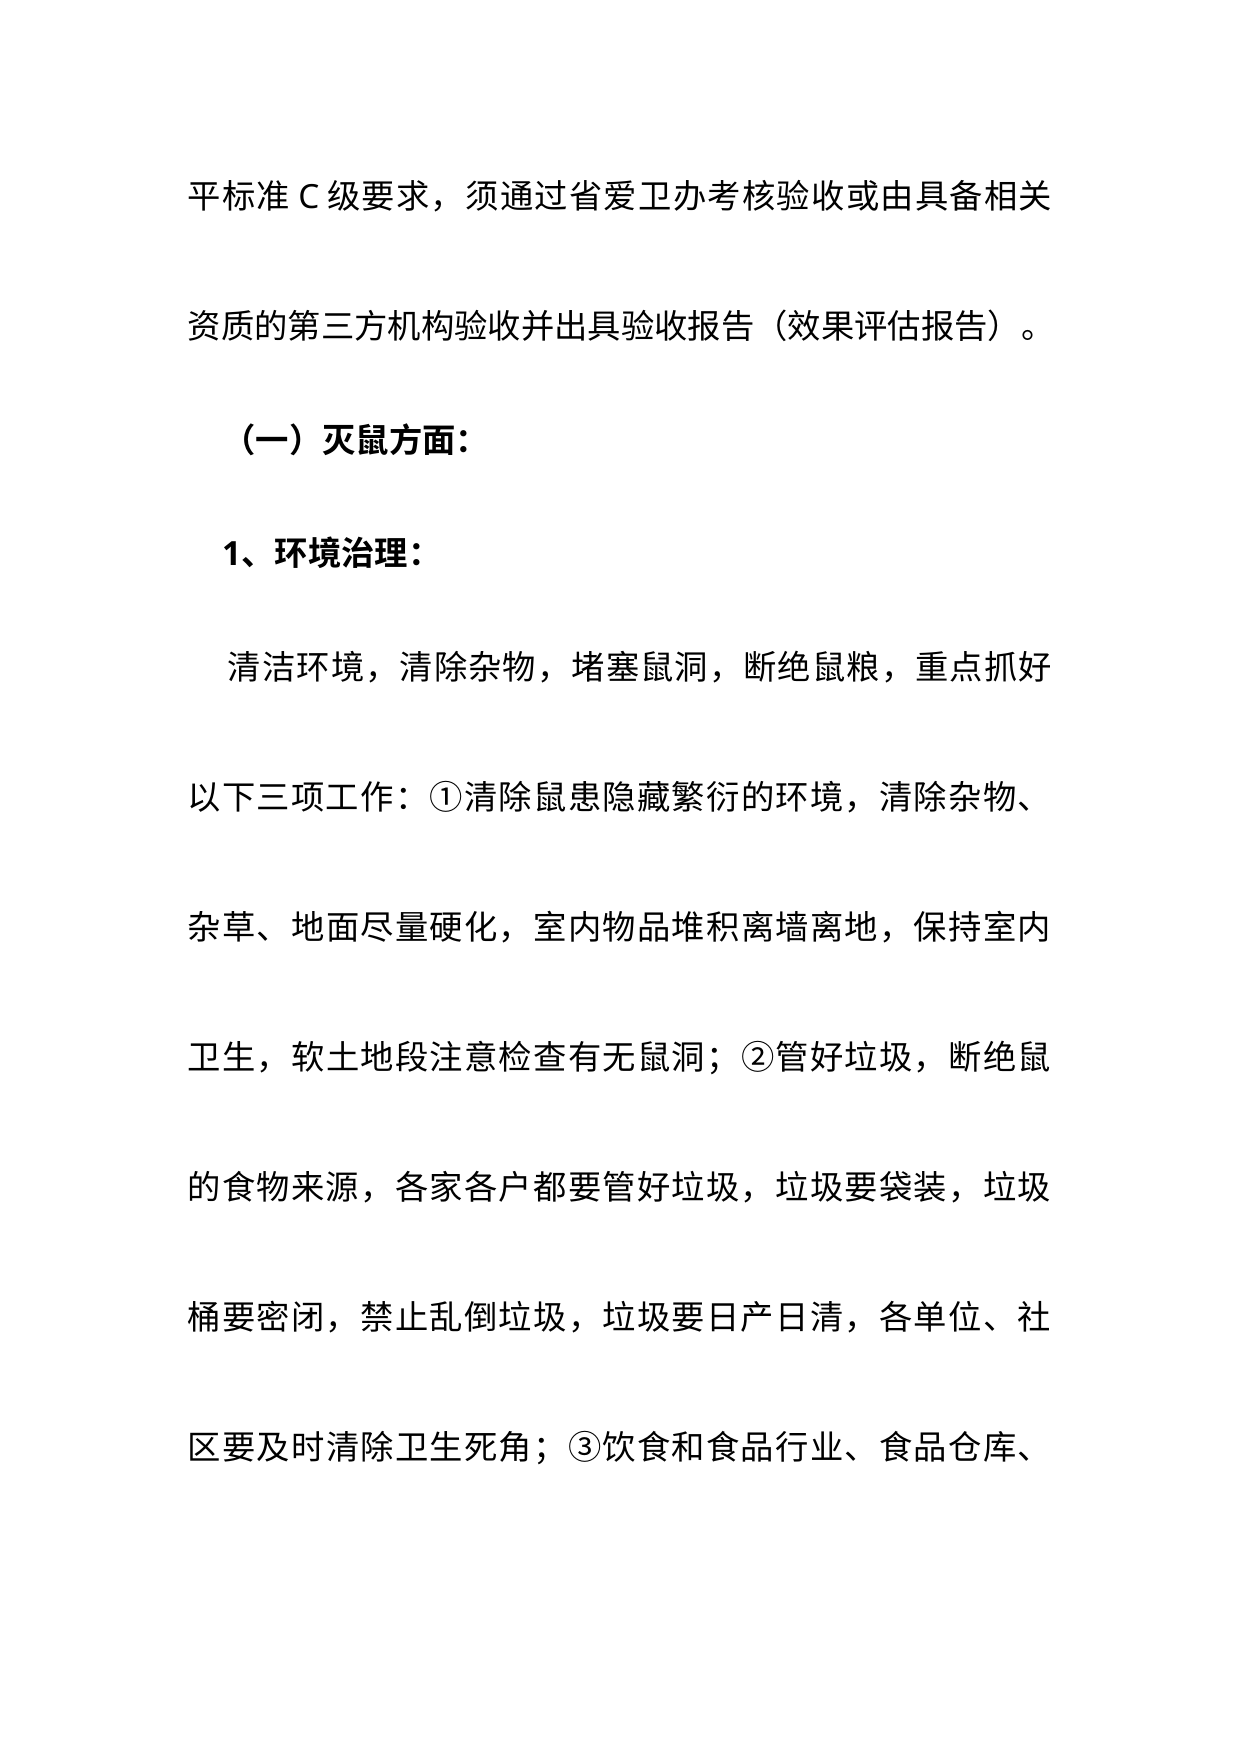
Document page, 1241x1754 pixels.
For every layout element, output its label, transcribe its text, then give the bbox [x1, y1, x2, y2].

text （一）灭鼠方面： [187, 405, 1053, 470]
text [187, 162, 1053, 357]
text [187, 632, 1053, 1477]
text 1、环境治理： [187, 519, 1053, 584]
